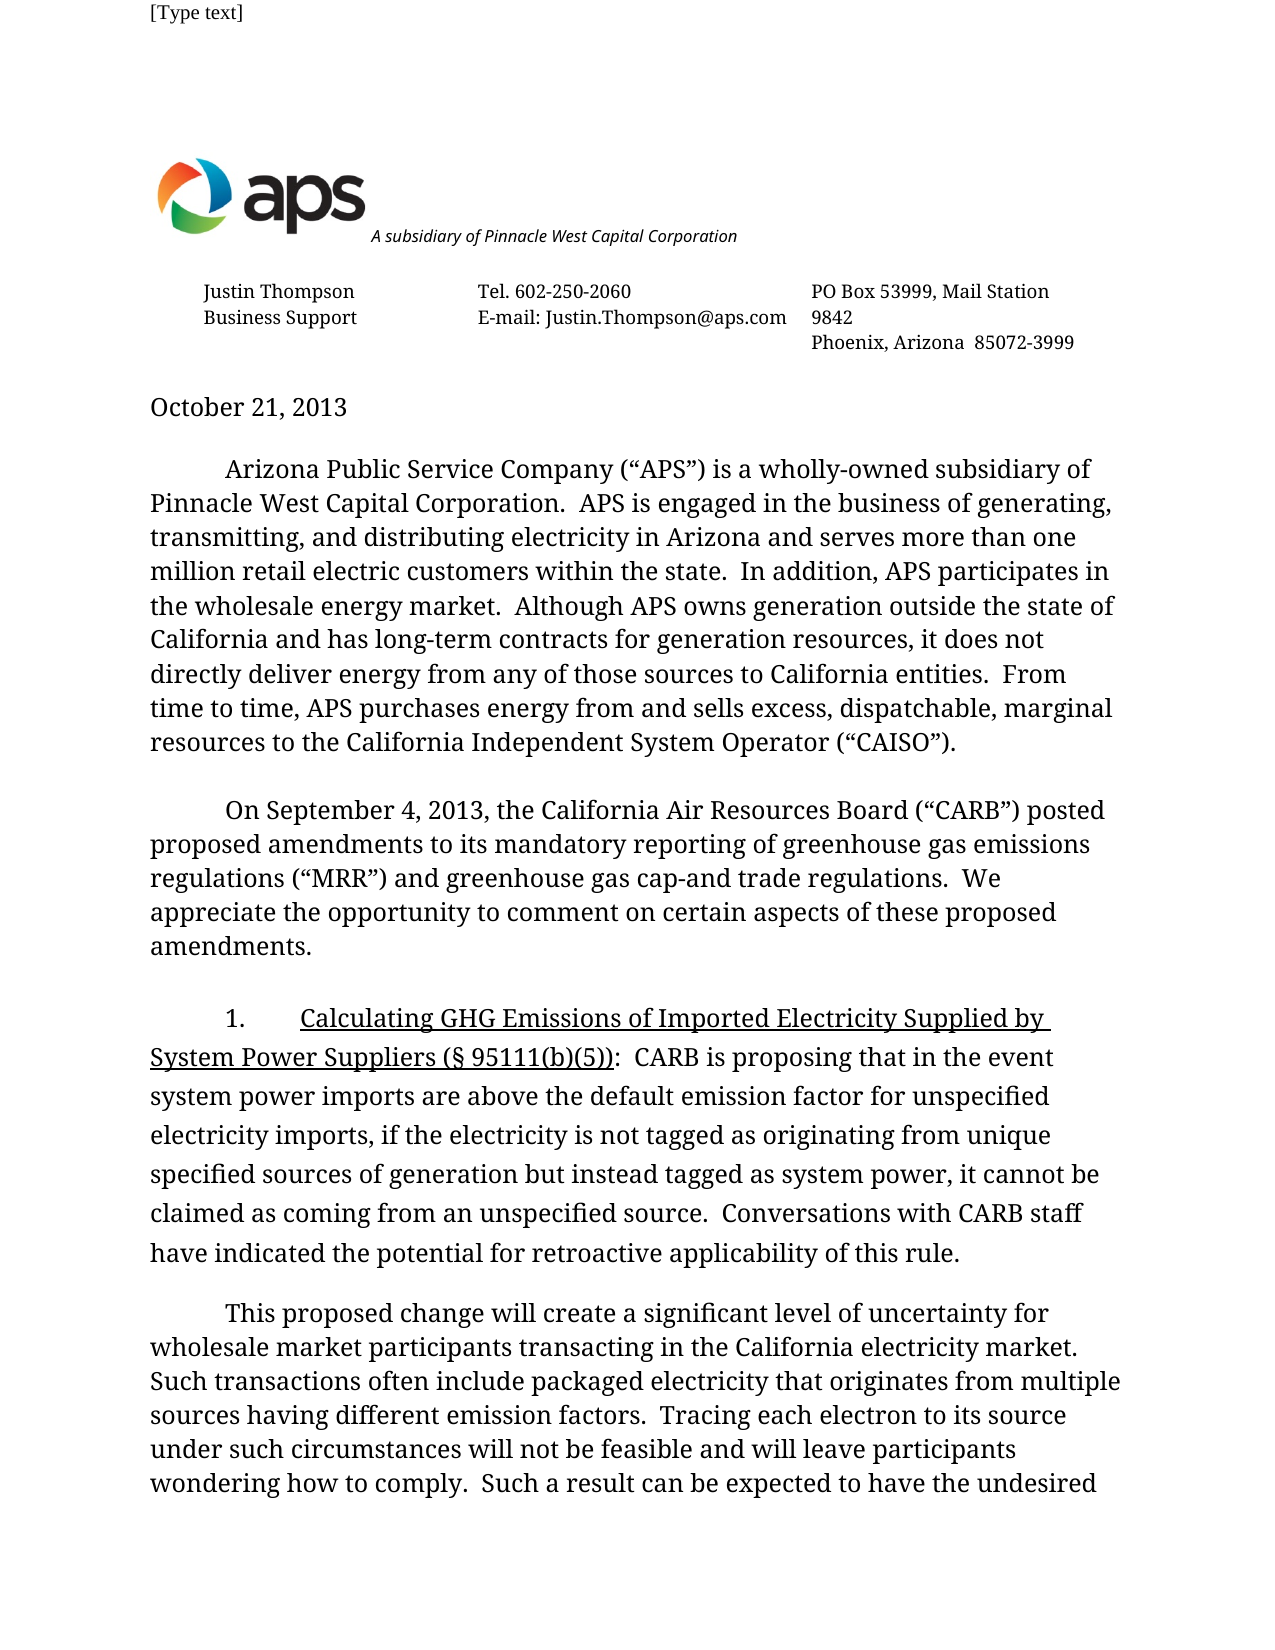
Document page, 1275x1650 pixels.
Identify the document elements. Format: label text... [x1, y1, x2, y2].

table_header Justin Thompson Business Support [192, 279, 466, 355]
text On September 4, 2013, the California Air Resources Board (“CARB”) posted proposed amendments to its mandatory reporting of greenhouse gas emissions regulations (“MRR”) and greenhouse gas cap-and trade regulations. We appreciate the opportunity to comment on certain aspects of these proposed amendments. [150, 792, 1125, 963]
table_header Tel. 602-250-2060 E-mail: Justin.Thompson@aps.com [466, 279, 800, 355]
text A subsidiary of Pinnacle West Capital Corporation [150, 150, 1125, 247]
list Calculating GHG Emissions of Imported Electricity Supplied by System Power Suppliers (§ 95111(b)(5)): CARB is proposing that in the event system power imports are above the default emission factor for unspecified electricity imports, if the electricity is not tagged as originating from unique specified sources of generation but instead tagged as system power, it cannot be claimed as coming from an unspecified source. Conversations with CARB staff have indicated the potential for retroactive applicability of this rule. [150, 1000, 1125, 1269]
text October 21, 2013 [150, 389, 1125, 423]
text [150, 1295, 1125, 1500]
picture [150, 150, 372, 243]
text Arizona Public Service Company (“APS”) is a wholly-owned subsidiary of Pinnacle West Capital Corporation. APS is engaged in the business of generating, transmitting, and distributing electricity in Arizona and serves more than one million retail electric customers within the state. In addition, APS participates in the wholesale energy market. Although APS owns generation outside the state of California and has long-term contracts for generation resources, it does not directly deliver energy from any of those sources to California entities. From time to time, APS purchases energy from and sells excess, dispatchable, marginal resources to the California Independent System Operator (“CAISO”). [150, 452, 1125, 758]
table_header PO Box 53999, Mail Station 9842 Phoenix, Arizona 85072-3999 [800, 279, 1101, 355]
